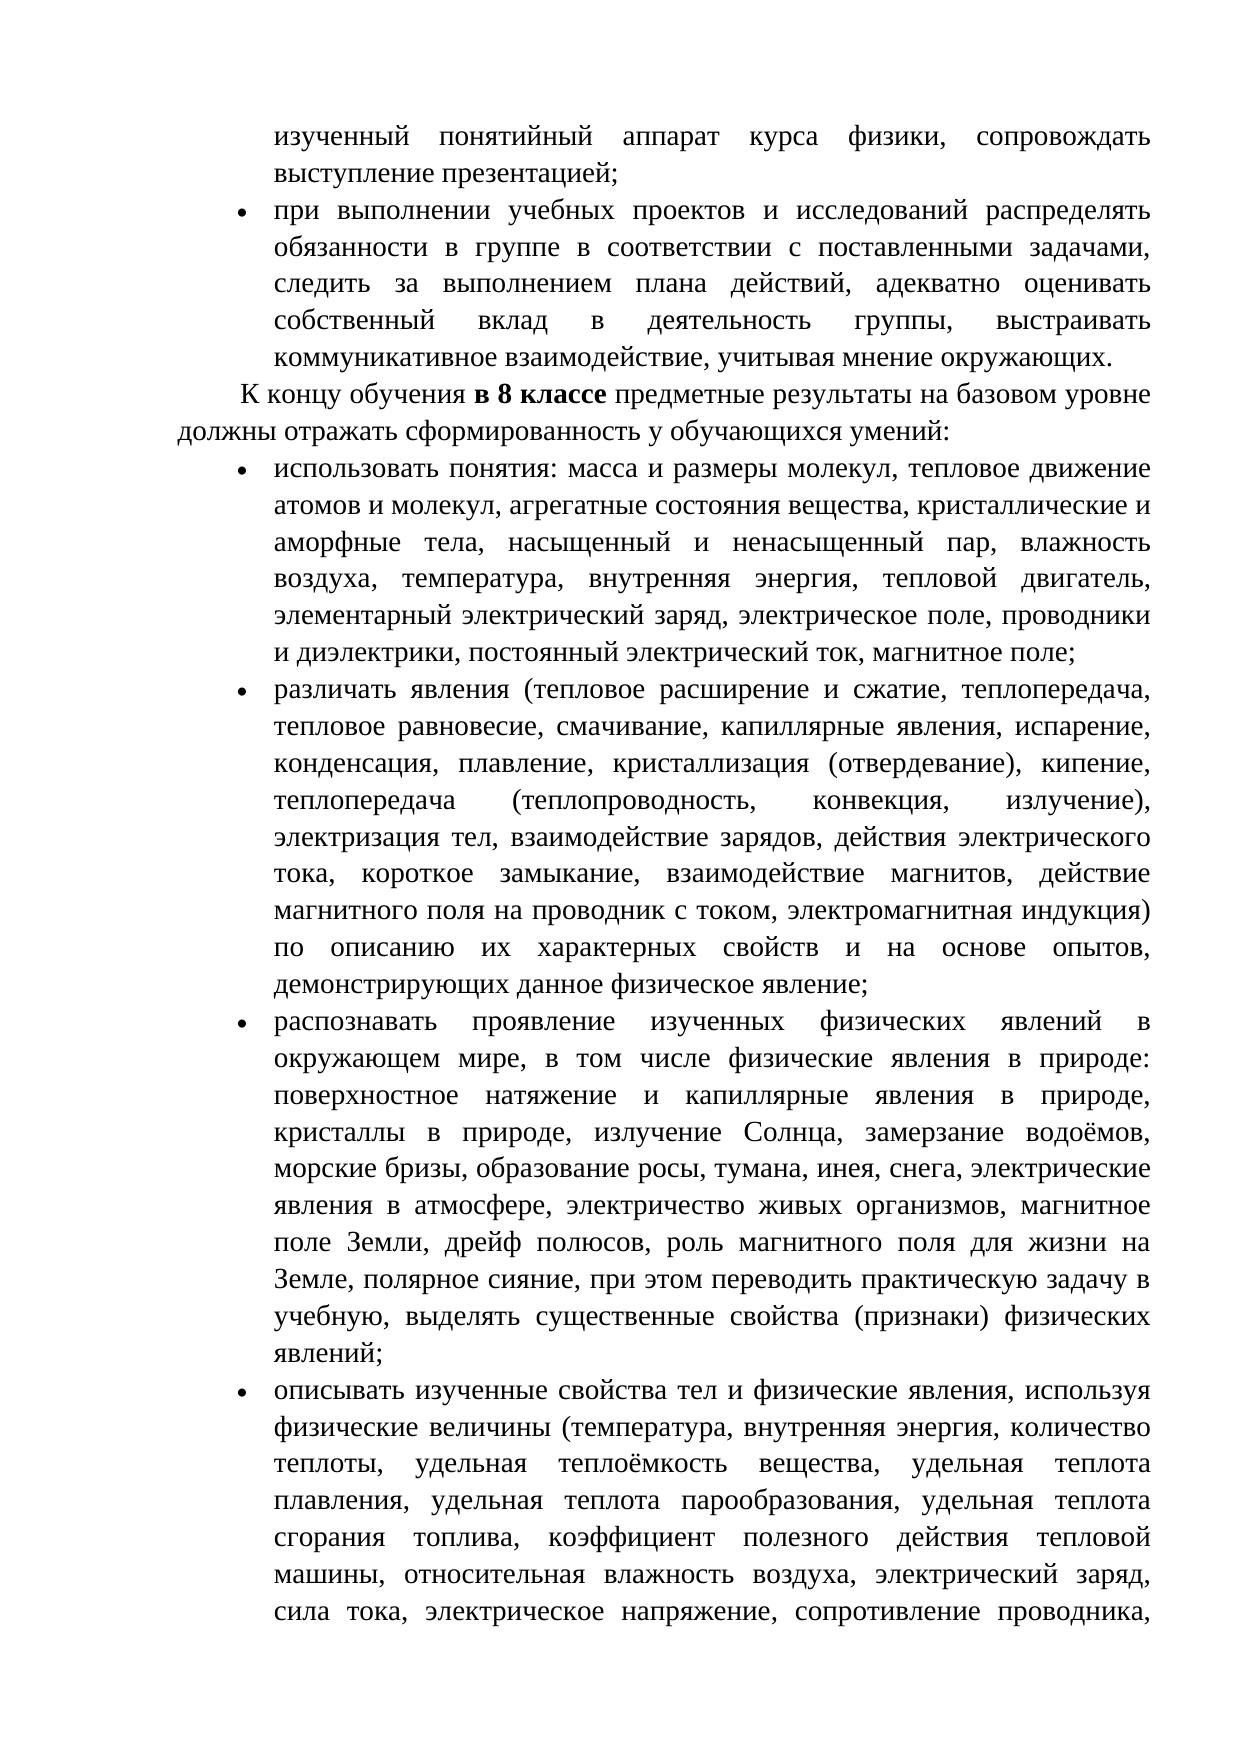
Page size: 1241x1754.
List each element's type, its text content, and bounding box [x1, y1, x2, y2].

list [236, 1372, 1152, 1627]
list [236, 118, 1152, 188]
list распознавать проявление изученных физических явлений в окружающем мире, в том числе физические явления в природе: поверхностное натяжение и капиллярные явления в природе, кристаллы в природе, излучение Солнца, замерзание водоёмов, морские бризы, образование росы, тумана, инея, снега, электрические явления в атмосфере, электричество живых организмов, магнитное поле Земли, дрейф полюсов, роль магнитного поля для жизни на Земле, полярное сияние, при этом переводить практическую задачу в учебную, выделять существенные свойства (признаки) физических явлений; [236, 1003, 1152, 1368]
list использовать понятия: масса и размеры молекул, тепловое движение атомов и молекул, агрегатные состояния вещества, кристаллические и аморфные тела, насыщенный и ненасыщенный пар, влажность воздуха, температура, внутренняя энергия, тепловой двигатель, элементарный электрический заряд, электрическое поле, проводники и диэлектрики, постоянный электрический ток, магнитное поле; [236, 450, 1152, 668]
list различать явления (тепловое расширение и сжатие, теплопередача, тепловое равновесие, смачивание, капиллярные явления, испарение, конденсация, плавление, кристаллизация (отвердевание), кипение, теплопередача (теплопроводность, конвекция, излучение), электризация тел, взаимодействие зарядов, действия электрического тока, короткое замыкание, взаимодействие магнитов, действие магнитного поля на проводник с током, электромагнитная индукция) по описанию их характерных свойств и на основе опытов, демонстрирующих данное физическое явление; [236, 671, 1152, 1000]
list при выполнении учебных проектов и исследований распределять обязанности в группе в соответствии с поставленными задачами, следить за выполнением плана действий, адекватно оценивать собственный вклад в деятельность группы, выстраивать коммуникативное взаимодействие, учитывая мнение окружающих. [236, 192, 1152, 373]
text К концу обучения в 8 классе предметные результаты на базовом уровне должны отражать сформированность у обучающихся умений: [177, 376, 1152, 447]
